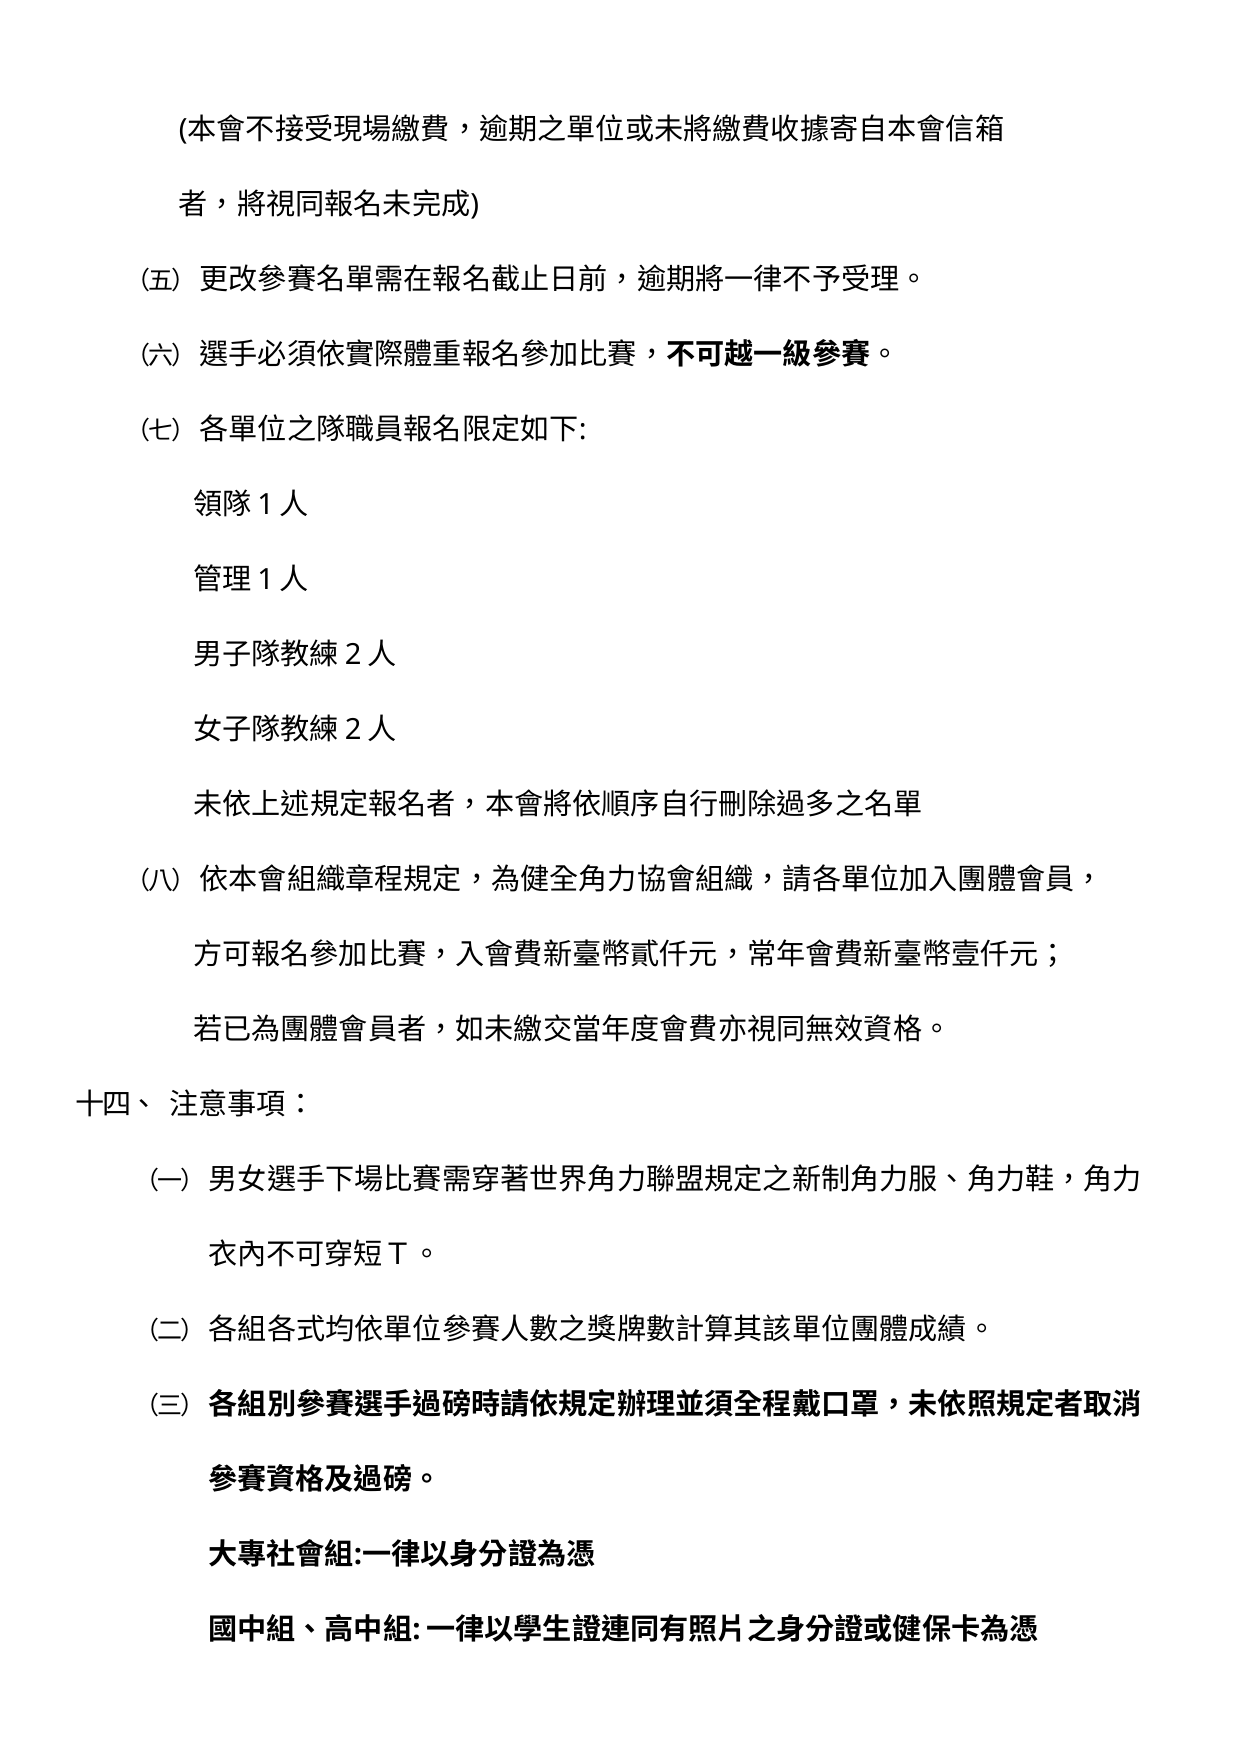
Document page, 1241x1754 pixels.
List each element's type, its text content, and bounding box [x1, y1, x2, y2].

text 者，將視同報名未完成) [178, 164, 1165, 239]
text 領隊1人 [125, 464, 1165, 539]
text 男子隊教練2人 [125, 614, 1165, 689]
text 管理1人 [125, 539, 1165, 614]
text 國中組、高中組: 一律以學生證連同有照片之身分證或健保卡為憑 [134, 1589, 1165, 1664]
list 各單位之隊職員報名限定如下: [125, 389, 1165, 464]
text 大專社會組:一律以身分證為憑 [134, 1514, 1165, 1589]
list 依本會組織章程規定，為健全角力協會組織，請各單位加入團體會員， [125, 839, 1165, 914]
text 方可報名參加比賽，入會費新臺幣貳仟元，常年會費新臺幣壹仟元； [149, 914, 1165, 989]
list 選手必須依實際體重報名參加比賽，不可越一級參賽。 [125, 314, 1165, 389]
list 注意事項： [75, 1064, 1165, 1139]
list 未依上述規定報名者，本會將依順序自行刪除過多之名單 [175, 764, 1165, 839]
list 更改參賽名單需在報名截止日前，逾期將一律不予受理。 [125, 239, 1165, 314]
text 若已為團體會員者，如未繳交當年度會費亦視同無效資格。 [149, 989, 1165, 1064]
list 各組各式均依單位參賽人數之獎牌數計算其該單位團體成績。 [134, 1289, 1165, 1364]
text (本會不接受現場繳費，逾期之單位或未將繳費收據寄自本會信箱 [178, 89, 1165, 164]
list 男女選手下場比賽需穿著世界角力聯盟規定之新制角力服、角力鞋，角力衣內不可穿短Ｔ。 [134, 1139, 1165, 1289]
text 女子隊教練2人 [125, 689, 1165, 764]
list 各組別參賽選手過磅時請依規定辦理並須全程戴口罩，未依照規定者取消參賽資格及過磅。 [134, 1364, 1165, 1514]
